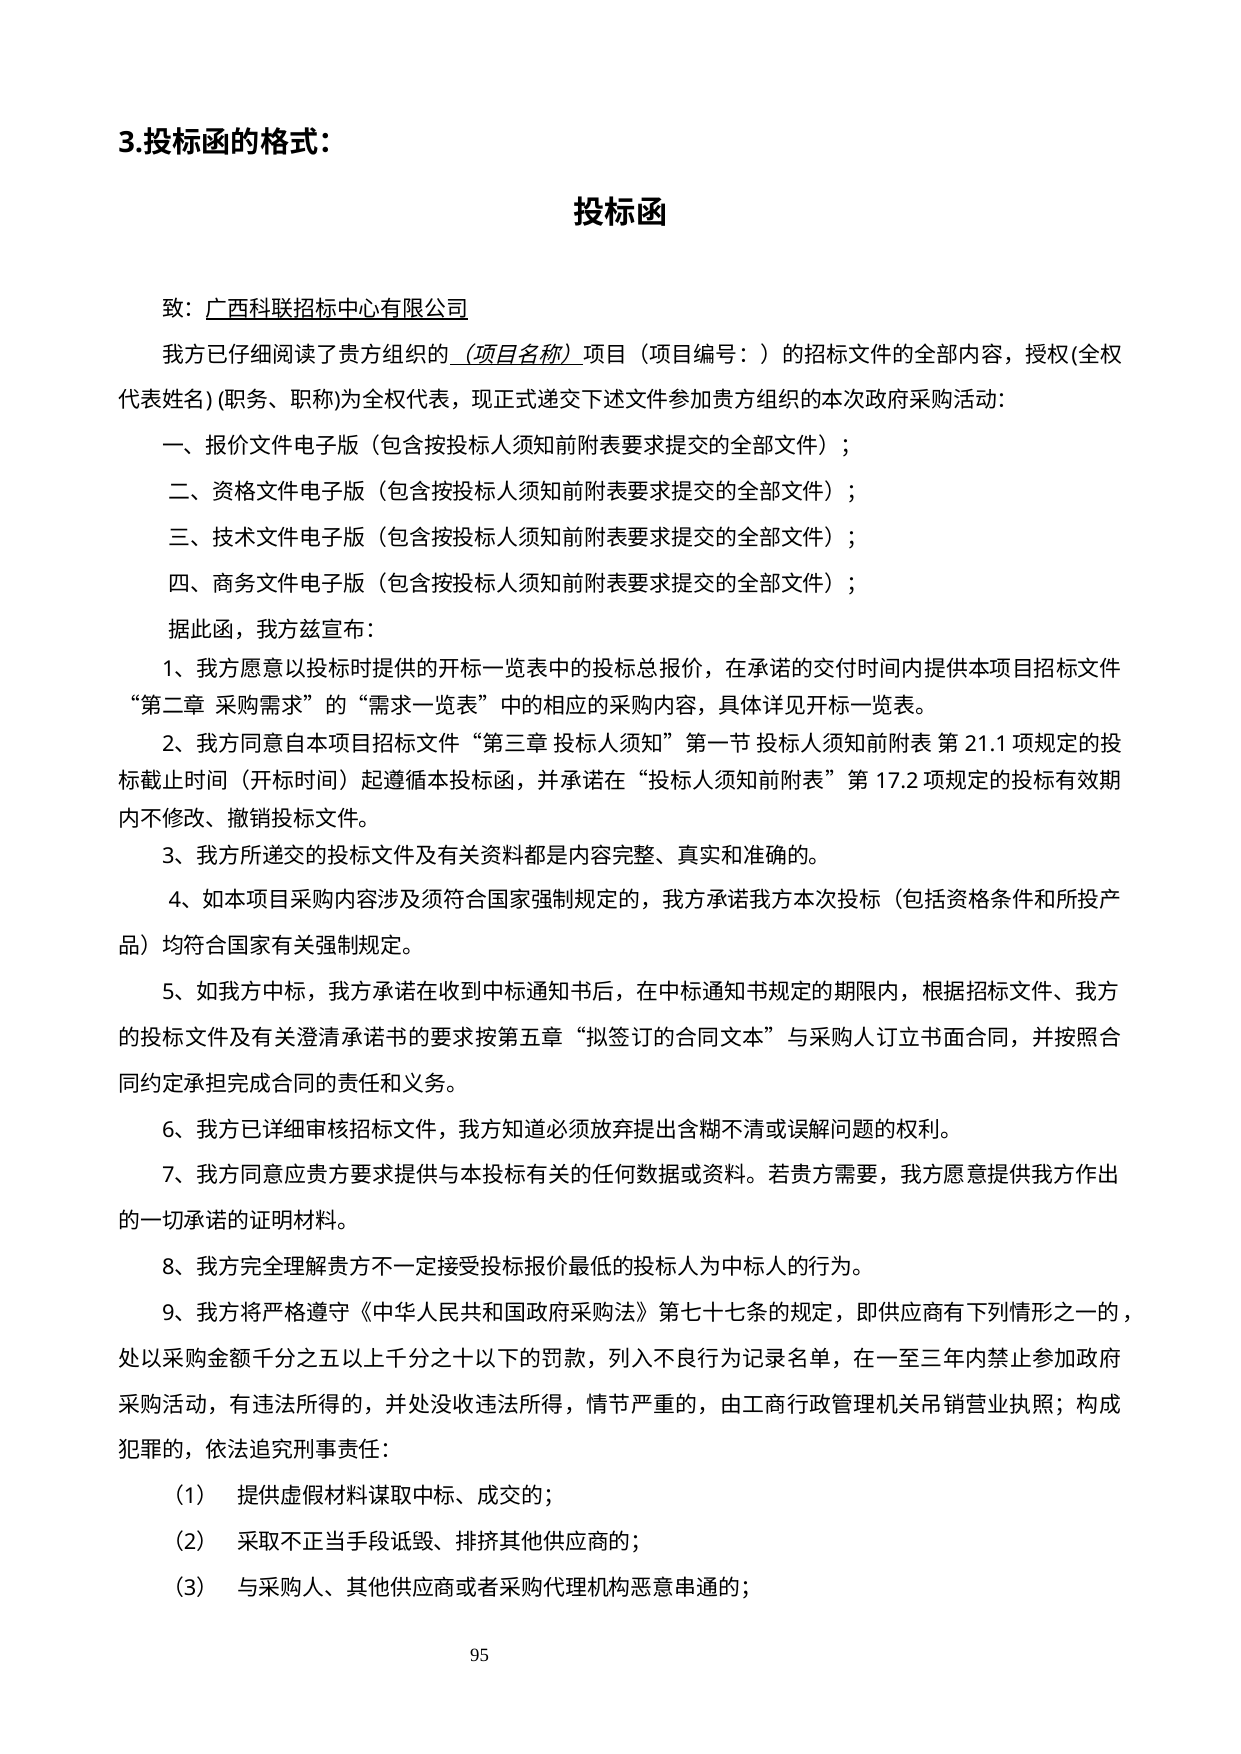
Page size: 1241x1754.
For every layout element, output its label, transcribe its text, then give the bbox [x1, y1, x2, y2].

text 二、资格文件电子版（包含按投标人须知前附表要求提交的全部文件）； [118, 463, 1122, 509]
text 三、技术文件电子版（包含按投标人须知前附表要求提交的全部文件）； [118, 509, 1122, 554]
list 采取不正当手段诋毁、排挤其他供应商的； [162, 1513, 1122, 1559]
text 5、如我方中标，我方承诺在收到中标通知书后，在中标通知书规定的期限内，根据招标文件、我方的投标文件及有关澄清承诺书的要求按第五章“拟签订的合同文本”与采购人订立书面合同，并按照合同约定承担完成合同的责任和义务。 [118, 963, 1122, 1100]
text 7、我方同意应贵方要求提供与本投标有关的任何数据或资料。若贵方需要，我方愿意提供我方作出的一切承诺的证明材料。 [118, 1146, 1122, 1238]
text 一、报价文件电子版（包含按投标人须知前附表要求提交的全部文件）； [118, 417, 1122, 463]
text 4、如本项目采购内容涉及须符合国家强制规定的，我方承诺我方本次投标（包括资格条件和所投产品）均符合国家有关强制规定。 [118, 871, 1122, 963]
text 1、我方愿意以投标时提供的开标一览表中的投标总报价，在承诺的交付时间内提供本项目招标文件“第二章 采购需求”的“需求一览表”中的相应的采购内容，具体详见开标一览表。 [118, 646, 1122, 721]
text 8、我方完全理解贵方不一定接受投标报价最低的投标人为中标人的行为。 [118, 1238, 1122, 1284]
text 2、我方同意自本项目招标文件“第三章 投标人须知”第一节 投标人须知前附表 第21.1项规定的投标截止时间（开标时间）起遵循本投标函，并承诺在“投标人须知前附表”第17.2项规定的投标有效期内不修改、撤销投标文件。 [118, 721, 1122, 834]
text 致：广西科联招标中心有限公司 [118, 279, 1122, 325]
text 投标函 [118, 182, 1122, 234]
text 四、商务文件电子版（包含按投标人须知前附表要求提交的全部文件）； [118, 554, 1122, 600]
text 6、我方已详细审核招标文件，我方知道必须放弃提出含糊不清或误解问题的权利。 [118, 1100, 1122, 1146]
list 提供虚假材料谋取中标、成交的； [162, 1467, 1122, 1513]
text 9、我方将严格遵守《中华人民共和国政府采购法》第七十七条的规定，即供应商有下列情形之一的，处以采购金额千分之五以上千分之十以下的罚款，列入不良行为记录名单，在一至三年内禁止参加政府采购活动，有违法所得的，并处没收违法所得，情节严重的，由工商行政管理机关吊销营业执照；构成犯罪的，依法追究刑事责任： [118, 1284, 1122, 1467]
text 3、我方所递交的投标文件及有关资料都是内容完整、真实和准确的。 [118, 834, 1122, 871]
text 据此函，我方兹宣布： [118, 600, 1122, 646]
list 与采购人、其他供应商或者采购代理机构恶意串通的； [162, 1559, 1122, 1604]
text 3.投标函的格式： [118, 118, 1122, 161]
text 我方已仔细阅读了贵方组织的（项目名称）项目（项目编号：）的招标文件的全部内容，授权(全权代表姓名) (职务、职称)为全权代表，现正式递交下述文件参加贵方组织的本次政府采购活动： [118, 325, 1122, 417]
